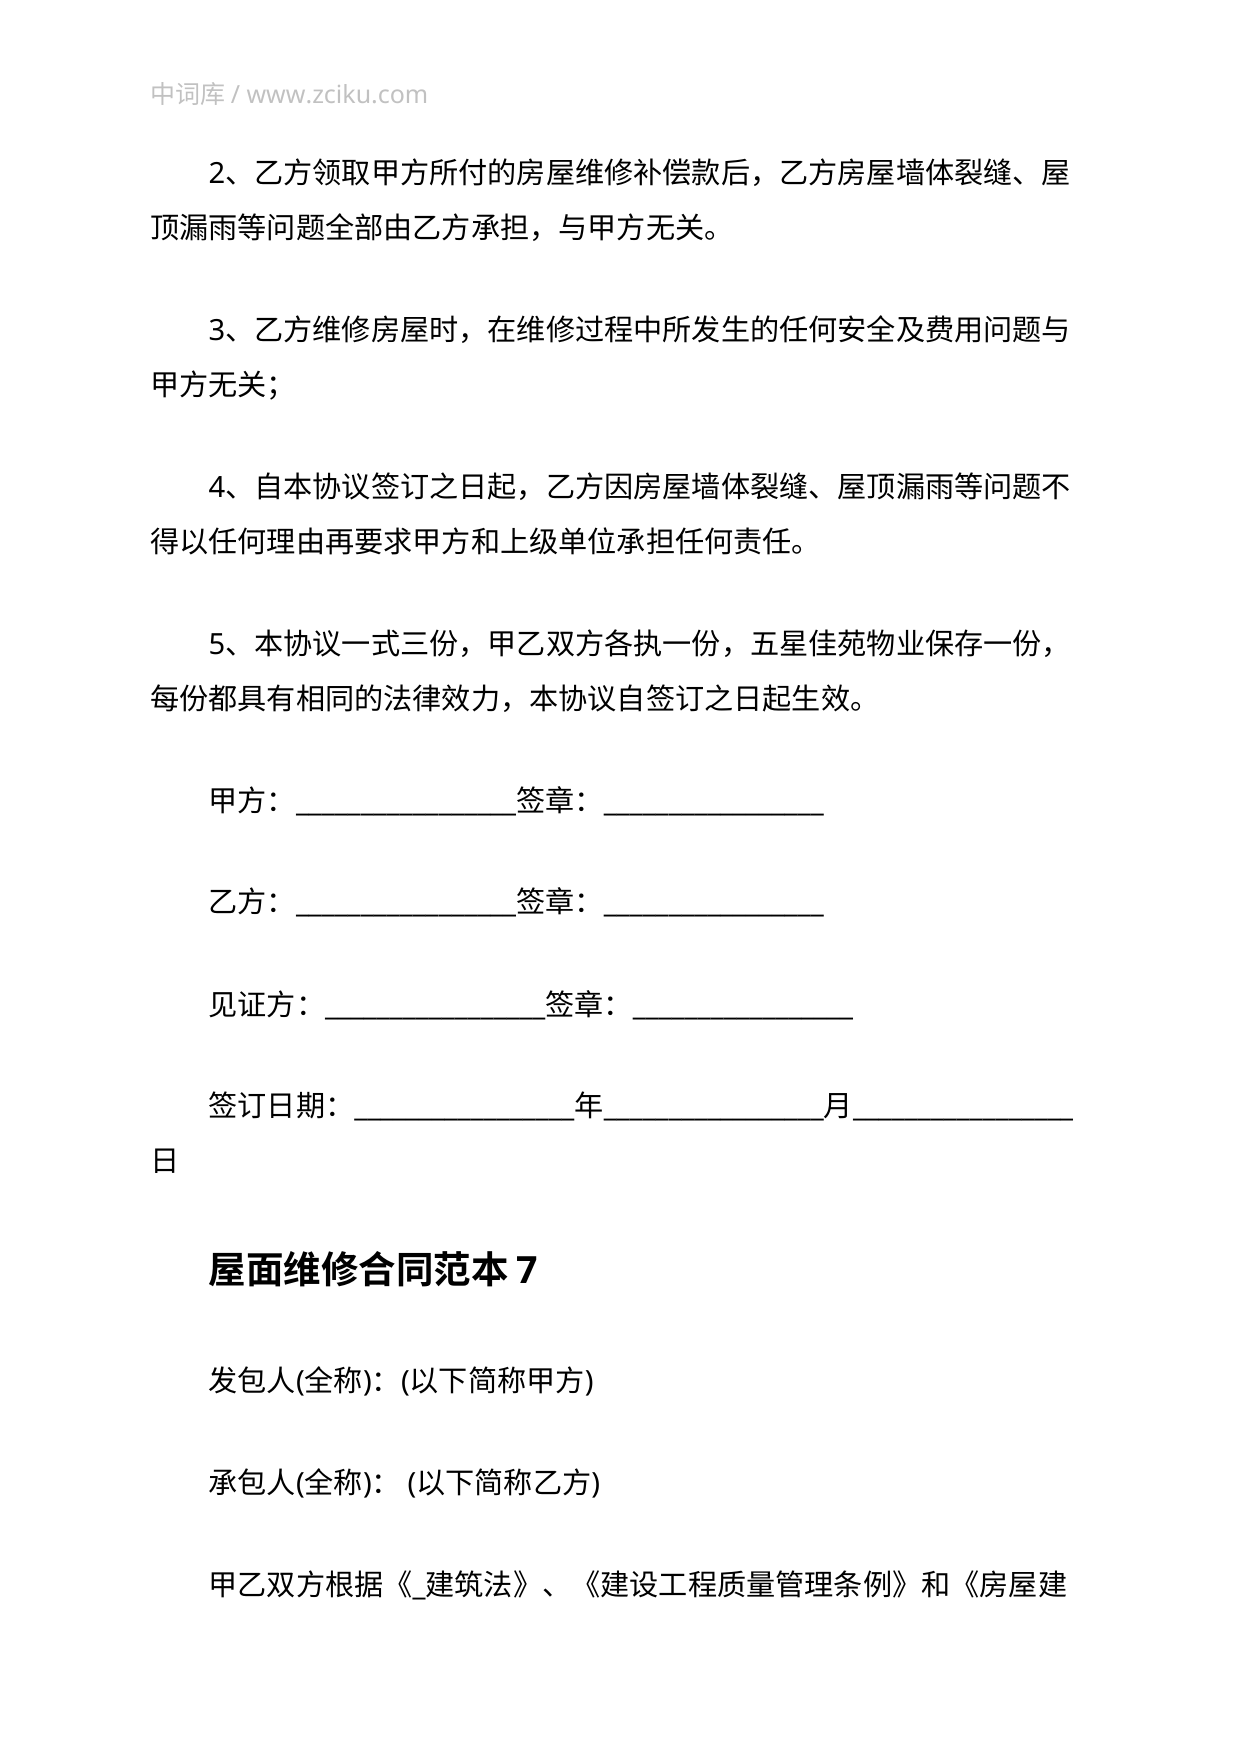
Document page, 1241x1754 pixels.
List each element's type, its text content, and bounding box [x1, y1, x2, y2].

text 屋面维修合同范本7 [150, 1240, 1090, 1294]
text 见证方：_________________签章：_________________ [150, 981, 1090, 1023]
text 承包人(全称)： (以下简称乙方) [150, 1459, 1090, 1502]
text 发包人(全称)：(以下简称甲方) [150, 1357, 1090, 1400]
text 乙方：_________________签章：_________________ [150, 879, 1090, 921]
text 4、自本协议签订之日起，乙方因房屋墙体裂缝、屋顶漏雨等问题不得以任何理由再要求甲方和上级单位承担任何责任。 [150, 463, 1090, 561]
text 3、乙方维修房屋时，在维修过程中所发生的任何安全及费用问题与甲方无关； [150, 307, 1090, 404]
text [150, 1561, 1090, 1604]
text 5、本协议一式三份，甲乙双方各执一份，五星佳苑物业保存一份，每份都具有相同的法律效力，本协议自签订之日起生效。 [150, 620, 1090, 718]
text 甲方：_________________签章：_________________ [150, 777, 1090, 819]
text 签订日期：_________________年_________________月_________________日 [150, 1083, 1090, 1180]
text 2、乙方领取甲方所付的房屋维修补偿款后，乙方房屋墙体裂缝、屋顶漏雨等问题全部由乙方承担，与甲方无关。 [150, 150, 1090, 247]
